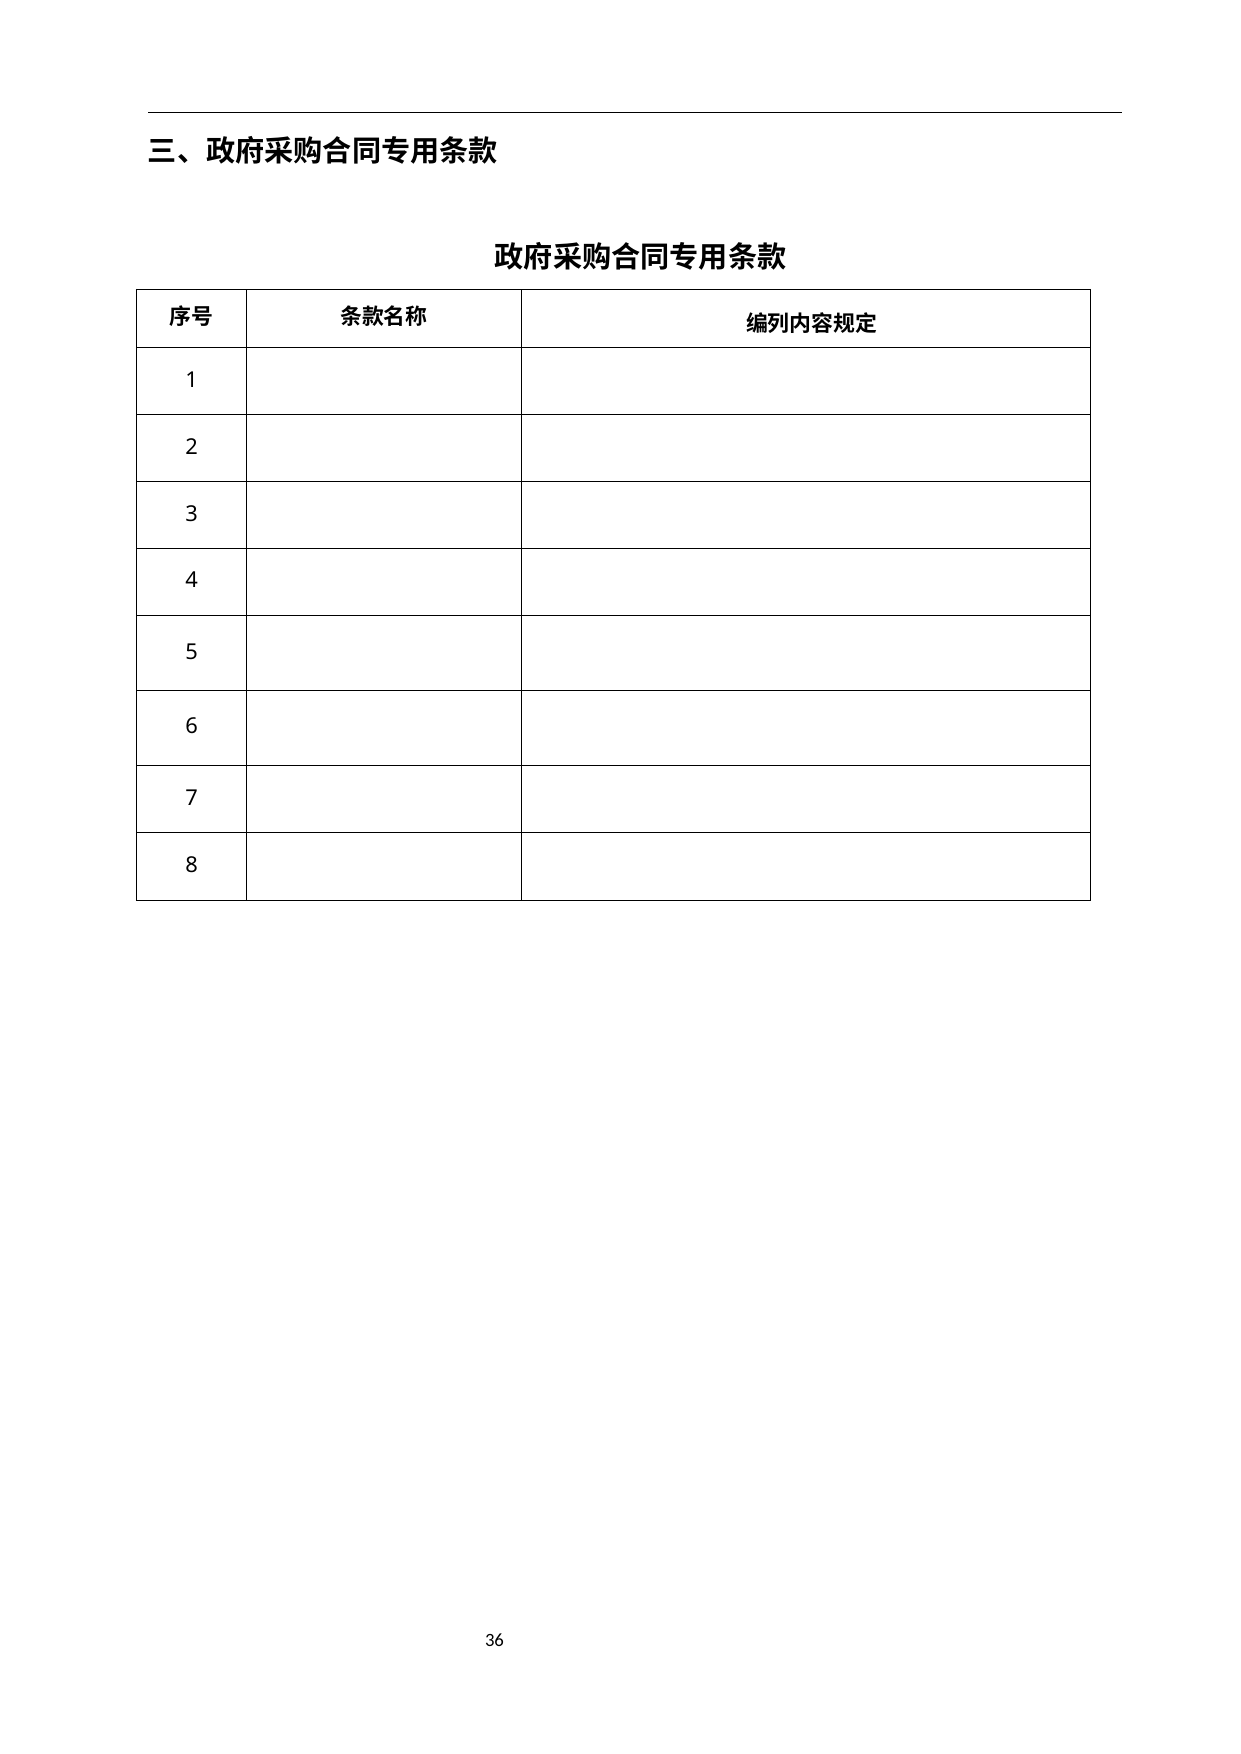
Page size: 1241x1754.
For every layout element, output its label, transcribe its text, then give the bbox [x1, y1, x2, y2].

table_cell [522, 691, 1090, 765]
table_cell 8 [137, 833, 246, 899]
table_cell 3 [137, 482, 246, 548]
table_cell [247, 415, 521, 481]
text 政府采购合同专用条款 [159, 234, 1122, 276]
table_cell [247, 766, 521, 832]
table_header 编列内容规定 [522, 290, 1090, 347]
table_cell [522, 482, 1090, 548]
table_cell 7 [137, 766, 246, 832]
table_cell [247, 348, 521, 414]
table_cell [522, 766, 1090, 832]
text 三、政府采购合同专用条款 [148, 127, 1122, 169]
table_cell [522, 415, 1090, 481]
table_cell [522, 348, 1090, 414]
table_cell 6 [137, 691, 246, 765]
table_cell [247, 549, 521, 615]
table_cell [247, 691, 521, 765]
table_cell 5 [137, 616, 246, 690]
table_cell [522, 616, 1090, 690]
table_cell [522, 833, 1090, 899]
table_cell [247, 482, 521, 548]
table_cell 4 [137, 549, 246, 615]
table_cell [247, 616, 521, 690]
table_cell [522, 549, 1090, 615]
table_cell [247, 833, 521, 899]
table_header 条款名称 [247, 290, 521, 347]
table_cell 2 [137, 415, 246, 481]
table_header 序号 [137, 290, 246, 347]
table_cell 1 [137, 348, 246, 414]
